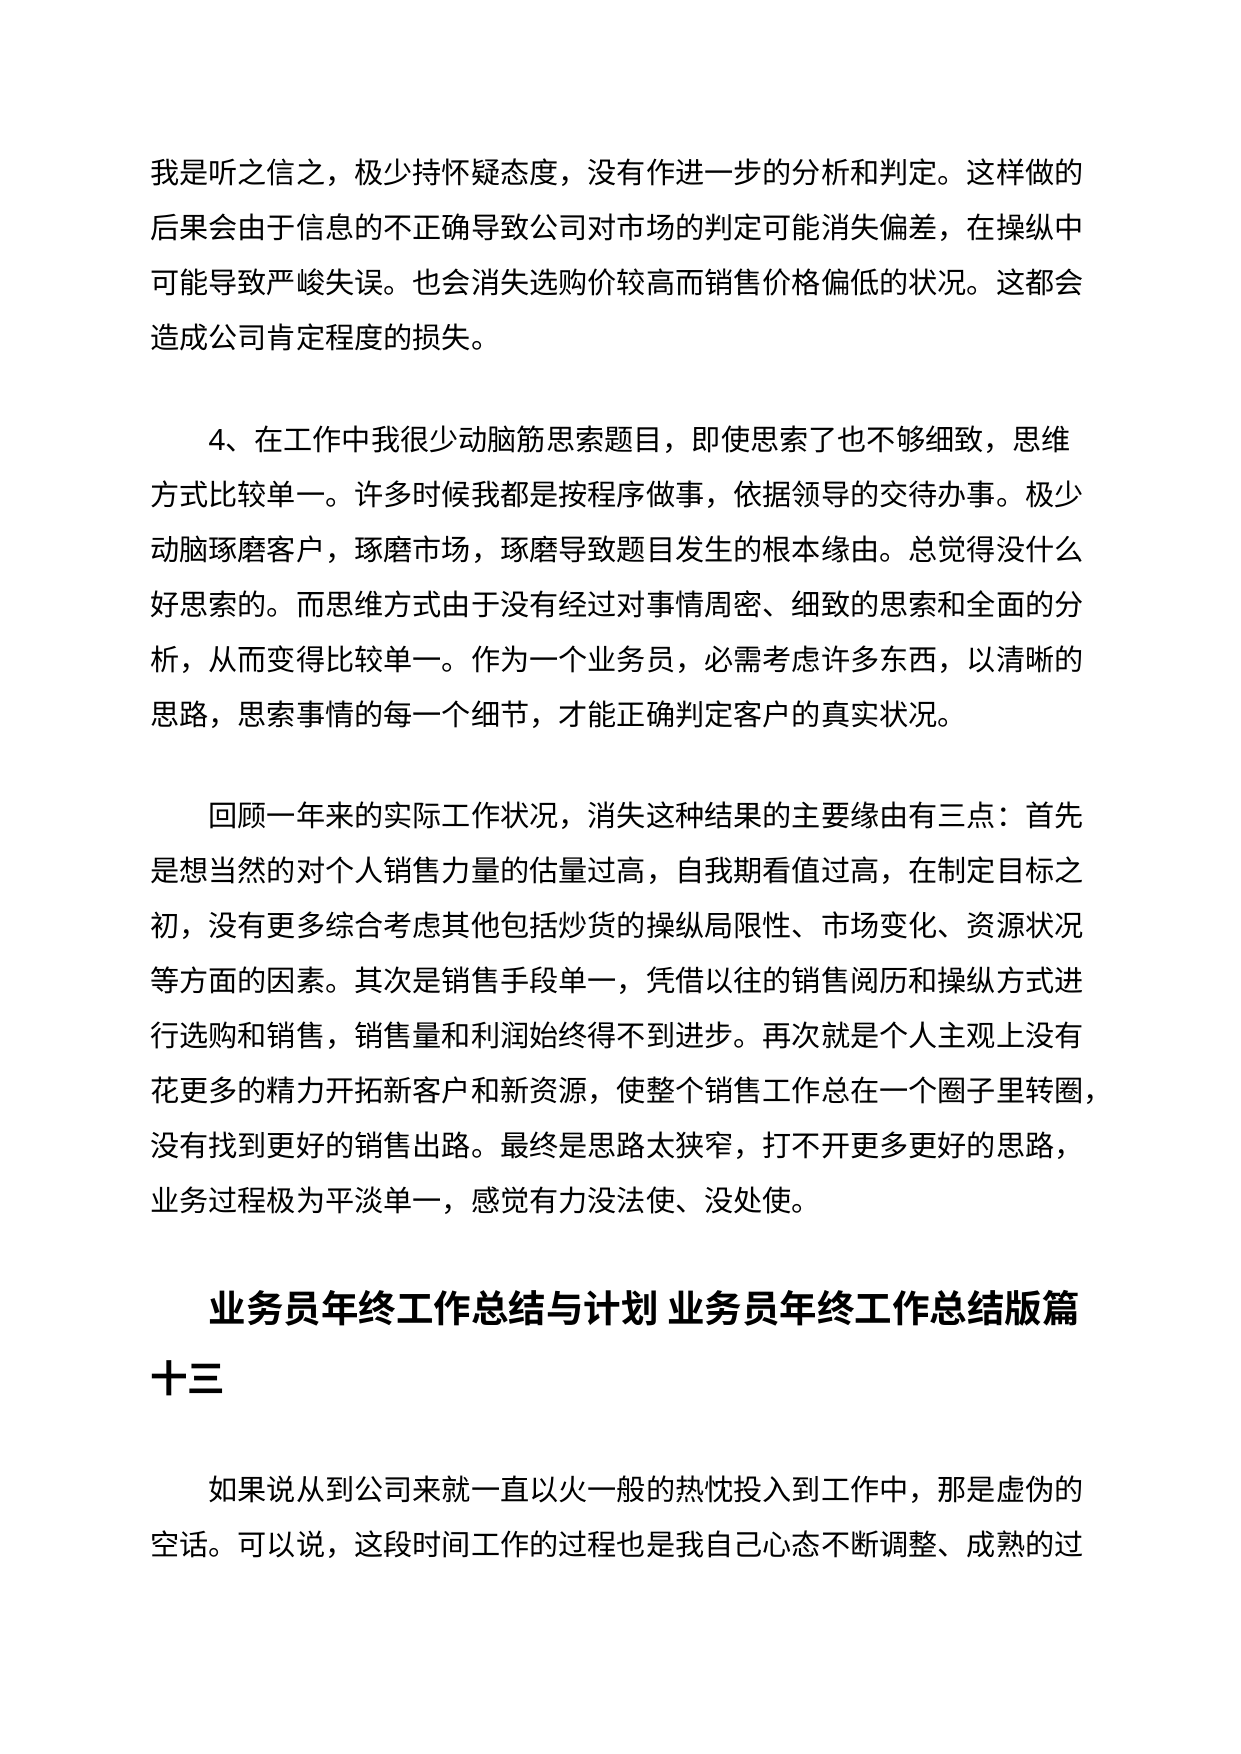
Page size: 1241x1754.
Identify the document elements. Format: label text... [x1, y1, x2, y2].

text 4、在工作中我很少动脑筋思索题目，即使思索了也不够细致，思维方式比较单一。许多时候我都是按程序做事，依据领导的交待办事。极少动脑琢磨客户，琢磨市场，琢磨导致题目发生的根本缘由。总觉得没什么好思索的。而思维方式由于没有经过对事情周密、细致的思索和全面的分析，从而变得比较单一。作为一个业务员，必需考虑许多东西，以清晰的思路，思索事情的每一个细节，才能正确判定客户的真实状况。 [150, 416, 1090, 733]
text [150, 150, 1090, 357]
text 回顾一年来的实际工作状况，消失这种结果的主要缘由有三点：首先是想当然的对个人销售力量的估量过高，自我期看值过高，在制定目标之初，没有更多综合考虑其他包括炒货的操纵局限性、市场变化、资源状况等方面的因素。其次是销售手段单一，凭借以往的销售阅历和操纵方式进行选购和销售，销售量和利润始终得不到进步。再次就是个人主观上没有花更多的精力开拓新客户和新资源，使整个销售工作总在一个圈子里转圈，没有找到更好的销售出路。最终是思路太狭窄，打不开更多更好的思路，业务过程极为平淡单一，感觉有力没法使、没处使。 [150, 793, 1090, 1219]
text 业务员年终工作总结与计划 业务员年终工作总结版篇十三 [150, 1279, 1090, 1404]
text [150, 1467, 1090, 1564]
